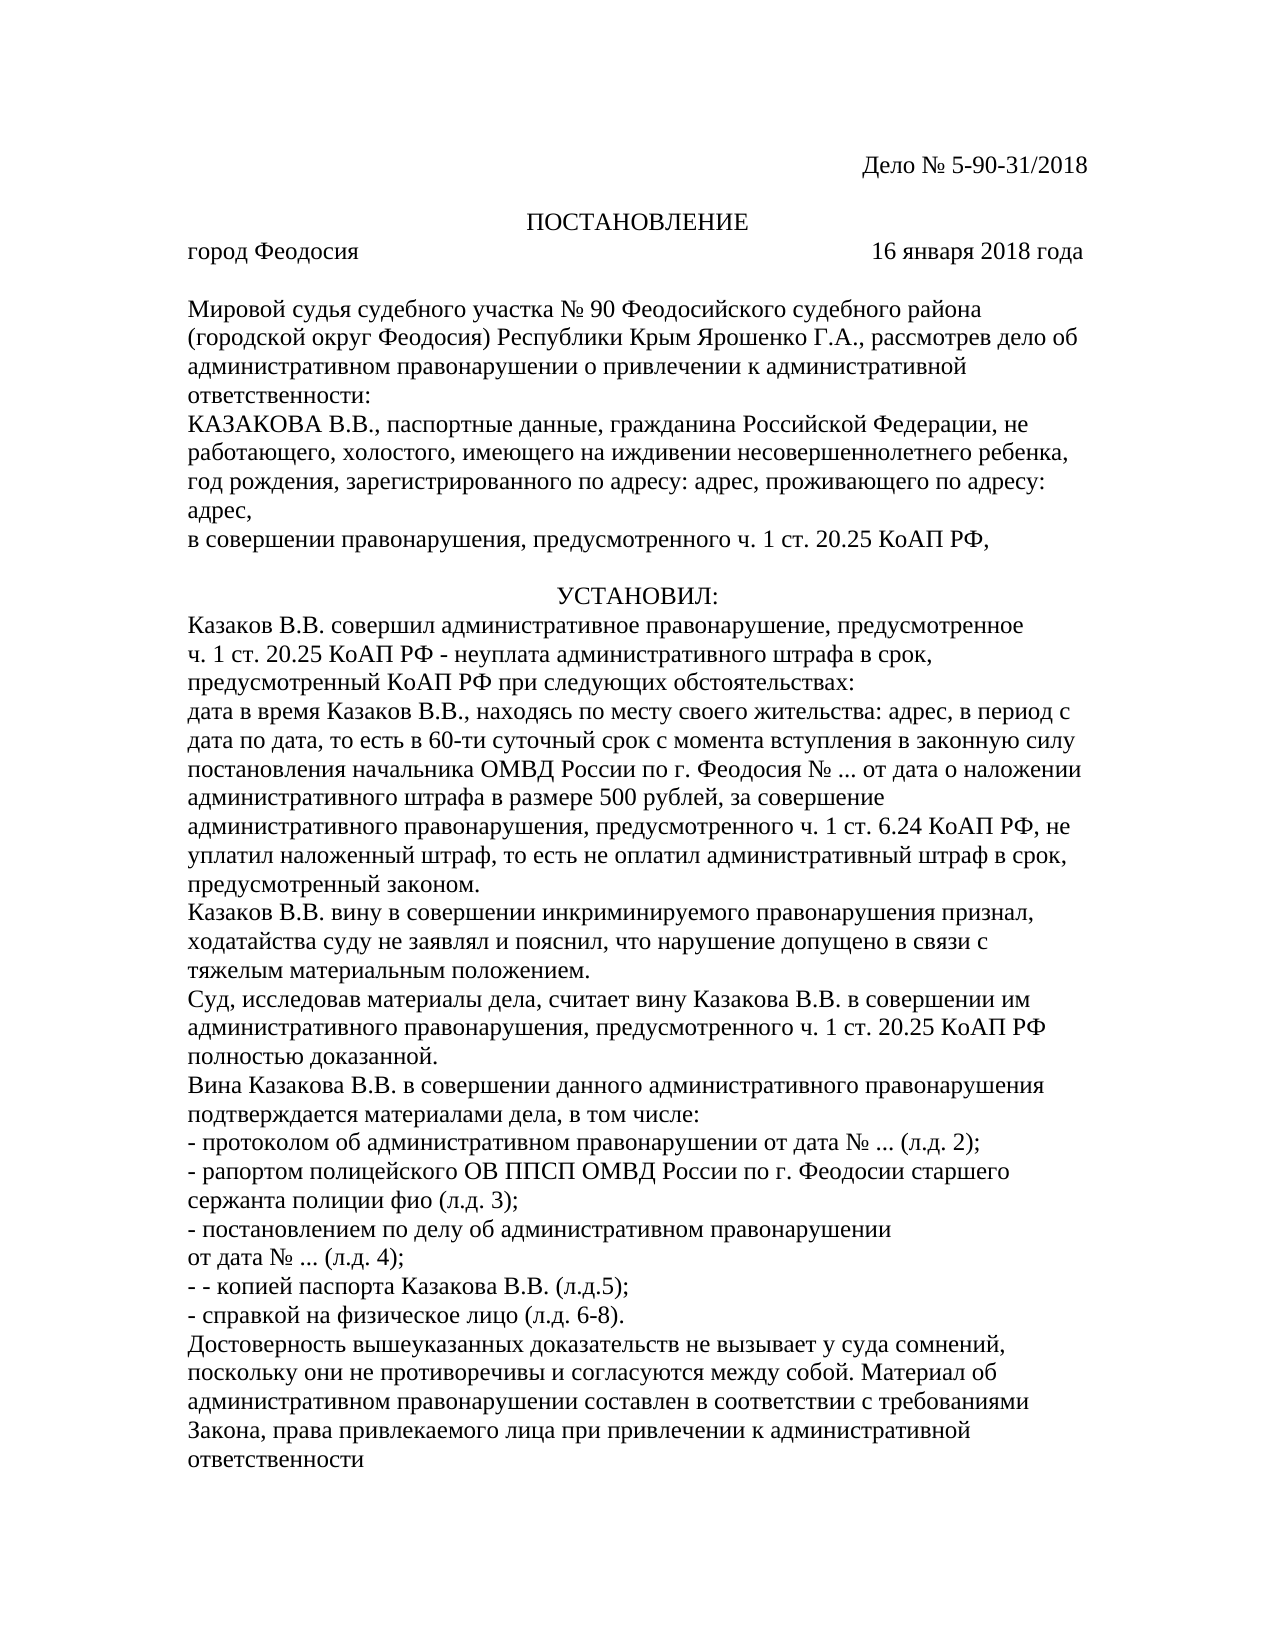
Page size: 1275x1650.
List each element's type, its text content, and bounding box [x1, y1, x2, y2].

text дата в время Казаков В.В., находясь по месту своего жительства: адрес, в период с дата по дата, то есть в 60-ти суточный срок с момента вступления в законную силу постановления начальника ОМВД России по г. Феодосия № ... от дата о наложении административного штрафа в размере 500 рублей, за совершение административного правонарушения, предусмотренного ч. 1 ст. 6.24 КоАП РФ, не уплатил наложенный штраф, то есть не оплатил административный штраф в срок, предусмотренный законом. [187, 696, 1087, 897]
text КАЗАКОВА В.В., паспортные данные, гражданина Российской Федерации, не работающего, холостого, имеющего на иждивении несовершеннолетнего ребенка, год рождения, зарегистрированного по адресу: адрес, проживающего по адресу: адрес, [187, 409, 1087, 524]
text ПОСТАНОВЛЕНИЕ [187, 207, 1087, 236]
text УСТАНОВИЛ: [187, 581, 1087, 610]
text Вина Казакова В.В. в совершении данного административного правонарушения подтверждается материалами дела, в том числе: [187, 1070, 1087, 1127]
text - постановлением по делу об административном правонарушении от дата № ... (л.д. 4); [187, 1214, 1087, 1271]
text город Феодосия 16 января 2018 года [187, 236, 1087, 265]
text Мировой судья судебного участка № 90 Феодосийского судебного района (городской округ Феодосия) Республики Крым Ярошенко Г.А., рассмотрев дело об административном правонарушении о привлечении к административной ответственности: [187, 294, 1087, 409]
text - справкой на физическое лицо (л.д. 6-8). [187, 1300, 1087, 1329]
text в совершении правонарушения, предусмотренного ч. 1 ст. 20.25 КоАП РФ, [187, 524, 1087, 552]
text Суд, исследовав материалы дела, считает вину Казакова В.В. в совершении им административного правонарушения, предусмотренного ч. 1 ст. 20.25 КоАП РФ полностью доказанной. [187, 984, 1087, 1070]
text Казаков В.В. совершил административное правонарушение, предусмотренное ч. 1 ст. 20.25 КоАП РФ - неуплата административного штрафа в срок, предусмотренный КоАП РФ при следующих обстоятельствах: [187, 610, 1087, 696]
text Дело № 5-90-31/2018 [187, 150, 1087, 179]
text - - копией паспорта Казакова В.В. (л.д.5); [187, 1271, 1087, 1300]
text - протоколом об административном правонарушении от дата № ... (л.д. 2); [187, 1127, 1087, 1156]
text Казаков В.В. вину в совершении инкриминируемого правонарушения признал, ходатайства суду не заявлял и пояснил, что нарушение допущено в связи с тяжелым материальным положением. [187, 897, 1087, 984]
text Достоверность вышеуказанных доказательств не вызывает у суда сомнений, поскольку они не противоречивы и согласуются между собой. Материал об административном правонарушении составлен в соответствии с требованиями Закона, права привлекаемого лица при привлечении к административной ответственности [187, 1329, 1087, 1472]
text - рапортом полицейского ОВ ППСП ОМВД России по г. Феодосии старшего сержанта полиции фио (л.д. 3); [187, 1156, 1087, 1214]
